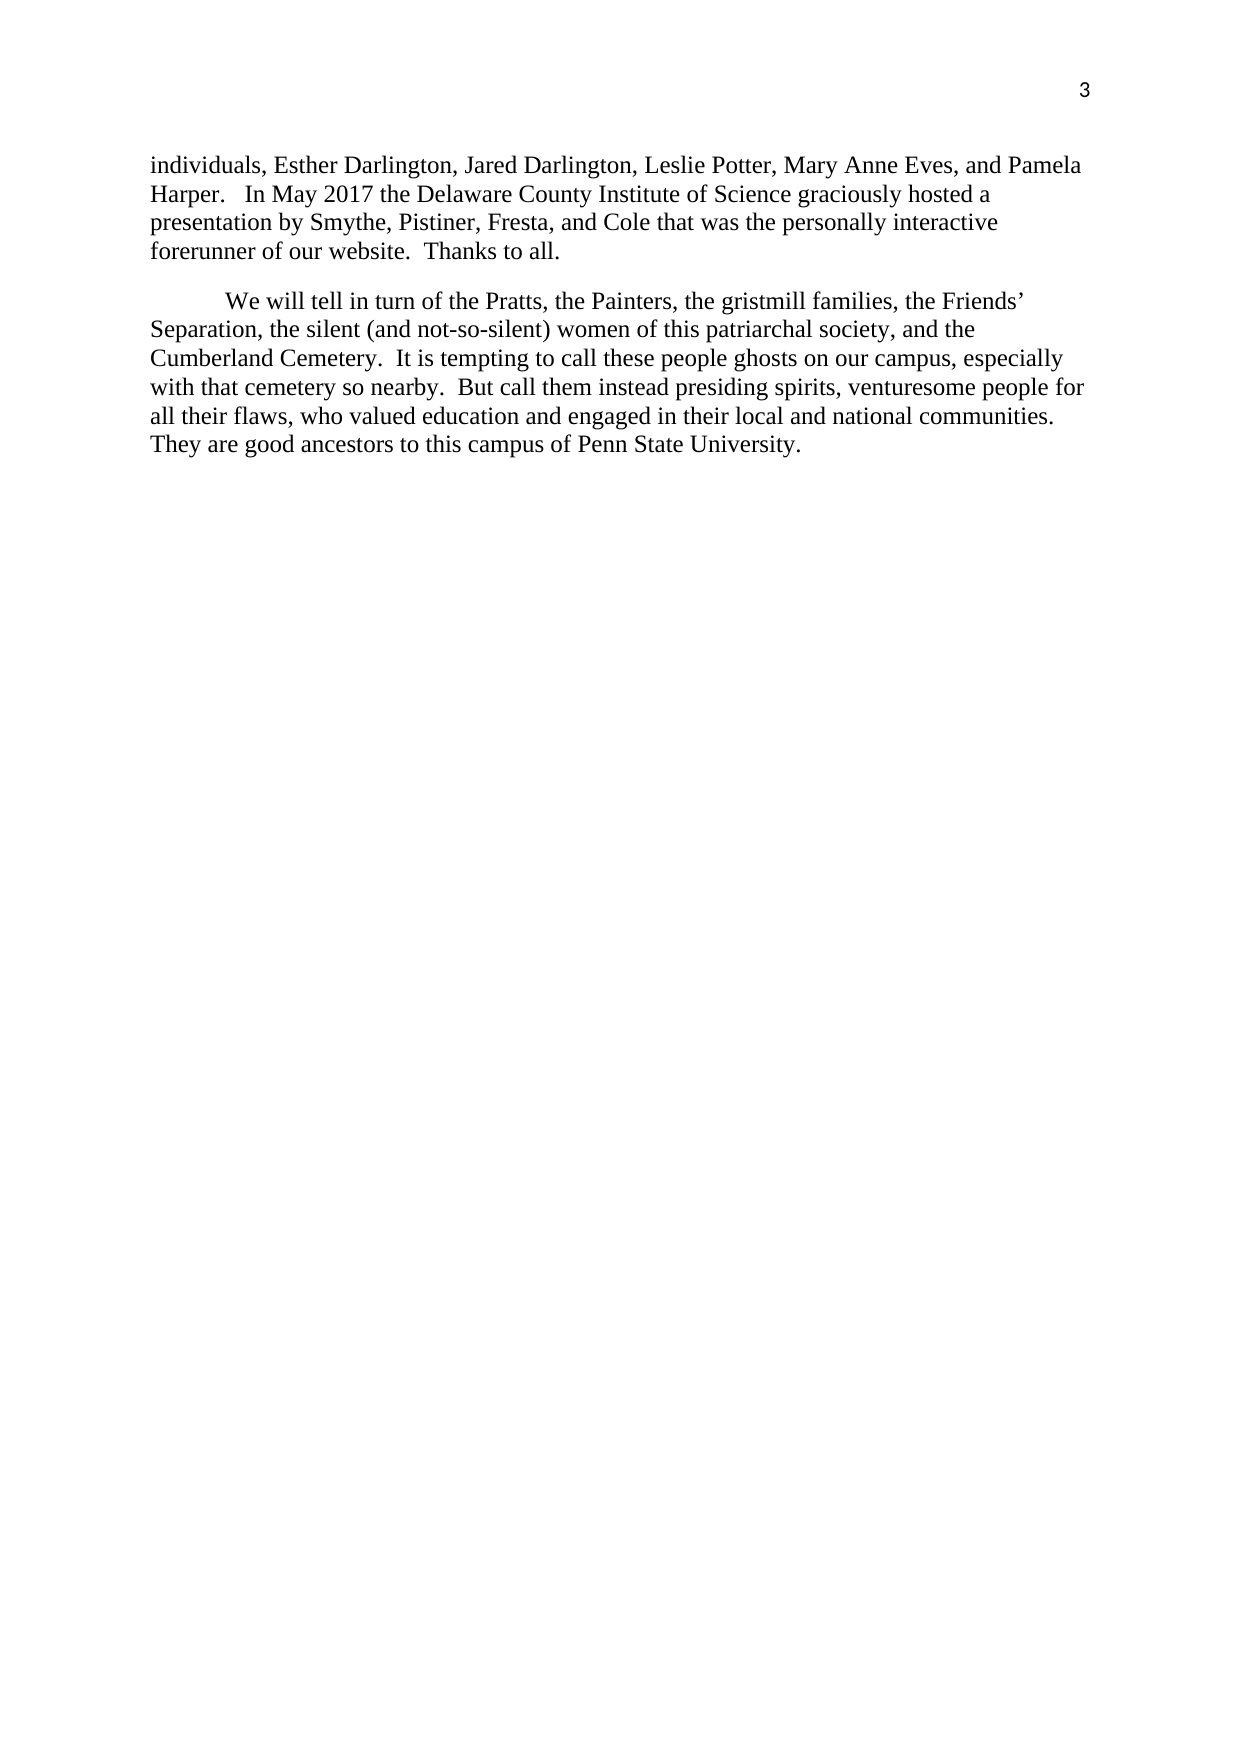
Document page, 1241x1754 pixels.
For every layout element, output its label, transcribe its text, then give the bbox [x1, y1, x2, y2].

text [150, 150, 1090, 265]
text We will tell in turn of the Pratts, the Painters, the gristmill families, the Friends’ Separation, the silent (and not-so-silent) women of this patriarchal society, and the Cumberland Cemetery. It is tempting to call these people ghosts on our campus, especially with that cemetery so nearby. But call them instead presiding spirits, venturesome people for all their flaws, who valued education and engaged in their local and national communities. They are good ancestors to this campus of Penn State University. [150, 286, 1090, 458]
